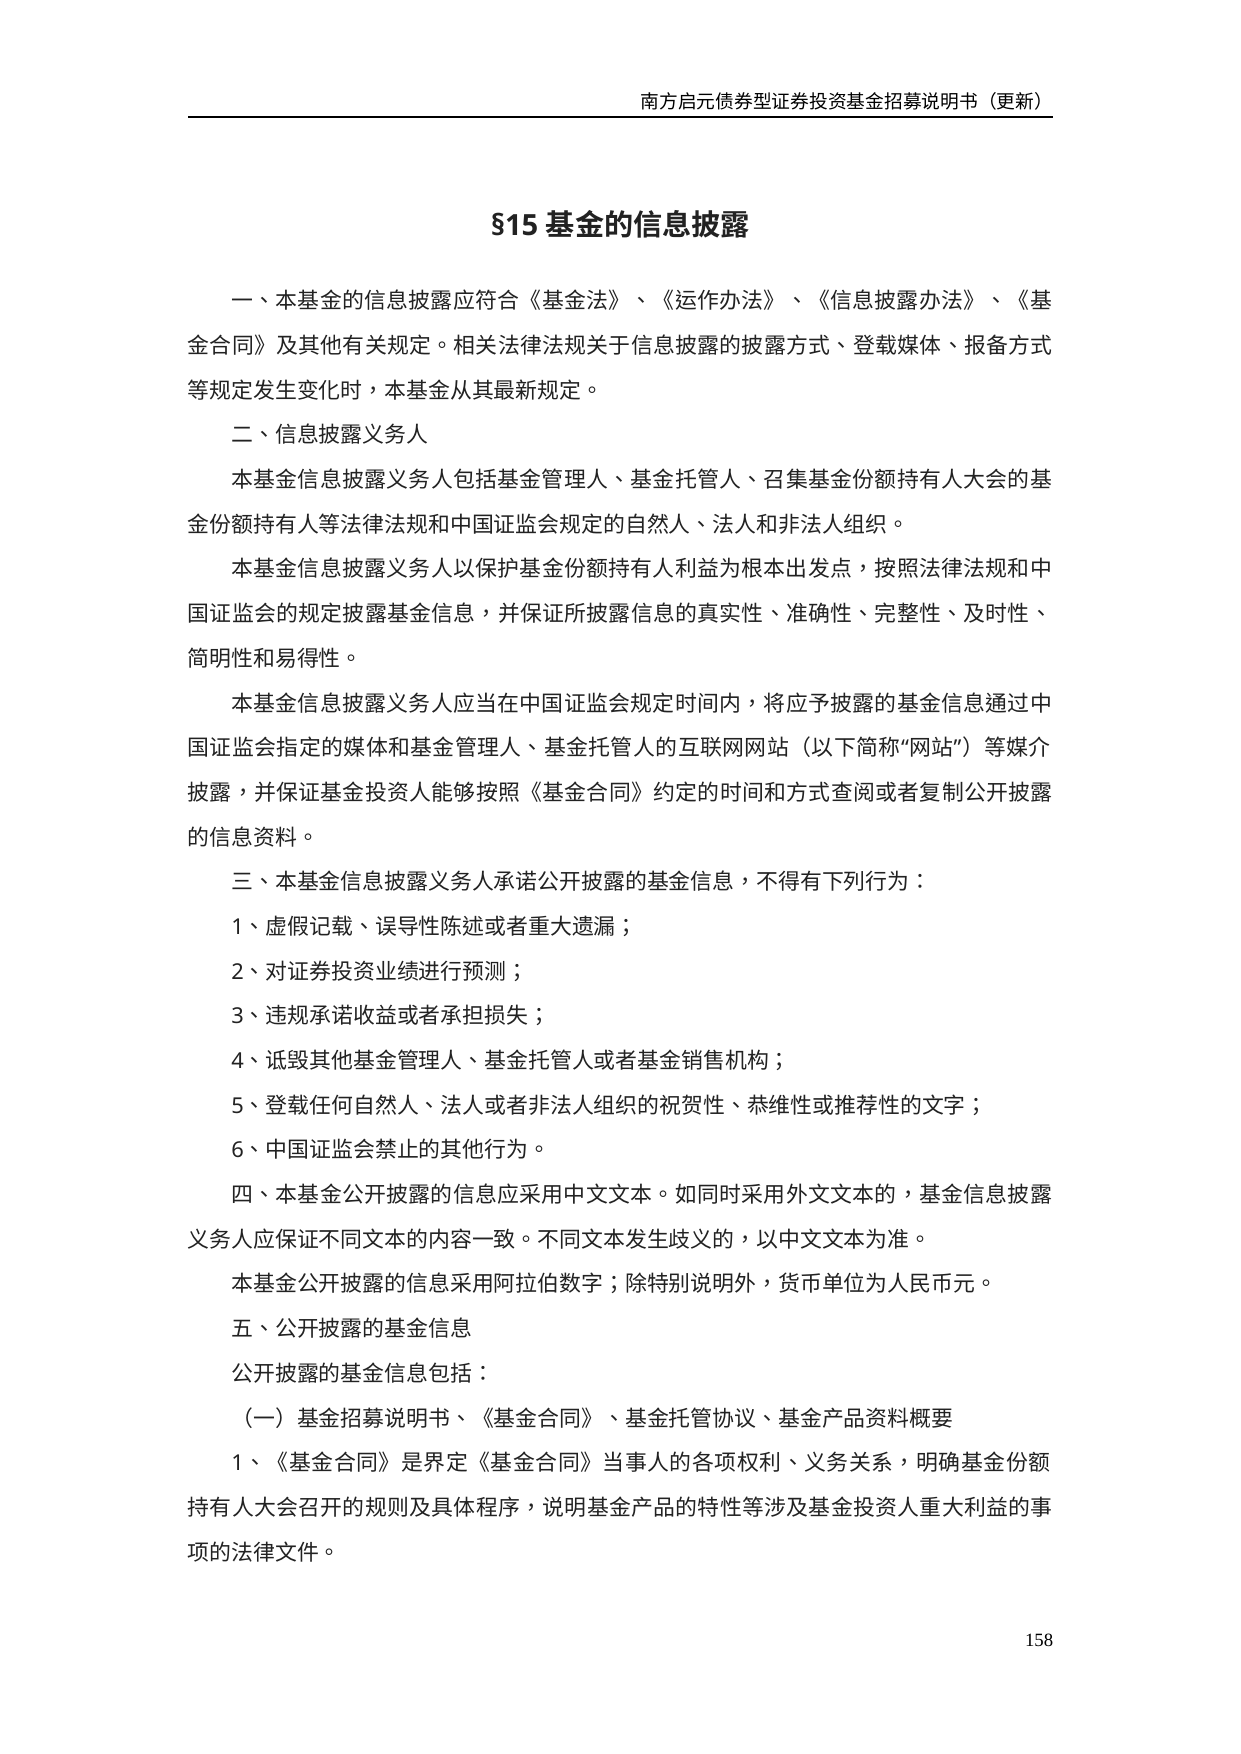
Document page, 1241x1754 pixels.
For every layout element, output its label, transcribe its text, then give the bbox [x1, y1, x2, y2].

text 3、违规承诺收益或者承担损失； [187, 1000, 1053, 1030]
text 一、本基金的信息披露应符合《基金法》、《运作办法》、《信息披露办法》、《基金合同》及其他有关规定。相关法律法规关于信息披露的披露方式、登载媒体、报备方式等规定发生变化时，本基金从其最新规定。 [187, 285, 1053, 404]
text 本基金公开披露的信息采用阿拉伯数字；除特别说明外，货币单位为人民币元。 [187, 1268, 1053, 1298]
text 4、诋毁其他基金管理人、基金托管人或者基金销售机构； [187, 1045, 1053, 1075]
text 2、对证券投资业绩进行预测； [187, 956, 1053, 985]
text 三、本基金信息披露义务人承诺公开披露的基金信息，不得有下列行为： [187, 866, 1053, 896]
text 6、中国证监会禁止的其他行为。 [187, 1134, 1053, 1164]
text 四、本基金公开披露的信息应采用中文文本。如同时采用外文文本的，基金信息披露义务人应保证不同文本的内容一致。不同文本发生歧义的，以中文文本为准。 [187, 1179, 1053, 1253]
text §15 基金的信息披露 [187, 191, 1053, 256]
text 二、信息披露义务人 [187, 419, 1053, 449]
text 五、公开披露的基金信息 [187, 1313, 1053, 1343]
text 1、《基金合同》是界定《基金合同》当事人的各项权利、义务关系，明确基金份额持有人大会召开的规则及具体程序，说明基金产品的特性等涉及基金投资人重大利益的事项的法律文件。 [187, 1447, 1053, 1566]
text 本基金信息披露义务人包括基金管理人、基金托管人、召集基金份额持有人大会的基金份额持有人等法律法规和中国证监会规定的自然人、法人和非法人组织。 [187, 464, 1053, 538]
text （一）基金招募说明书、《基金合同》、基金托管协议、基金产品资料概要 [187, 1402, 1053, 1432]
text 本基金信息披露义务人应当在中国证监会规定时间内，将应予披露的基金信息通过中国证监会指定的媒体和基金管理人、基金托管人的互联网网站（以下简称“网站”）等媒介披露，并保证基金投资人能够按照《基金合同》约定的时间和方式查阅或者复制公开披露的信息资料。 [187, 687, 1053, 851]
text 公开披露的基金信息包括： [187, 1358, 1053, 1388]
text 1、虚假记载、误导性陈述或者重大遗漏； [187, 911, 1053, 941]
text 本基金信息披露义务人以保护基金份额持有人利益为根本出发点，按照法律法规和中国证监会的规定披露基金信息，并保证所披露信息的真实性、准确性、完整性、及时性、简明性和易得性。 [187, 553, 1053, 673]
text 5、登载任何自然人、法人或者非法人组织的祝贺性、恭维性或推荐性的文字； [187, 1090, 1053, 1119]
